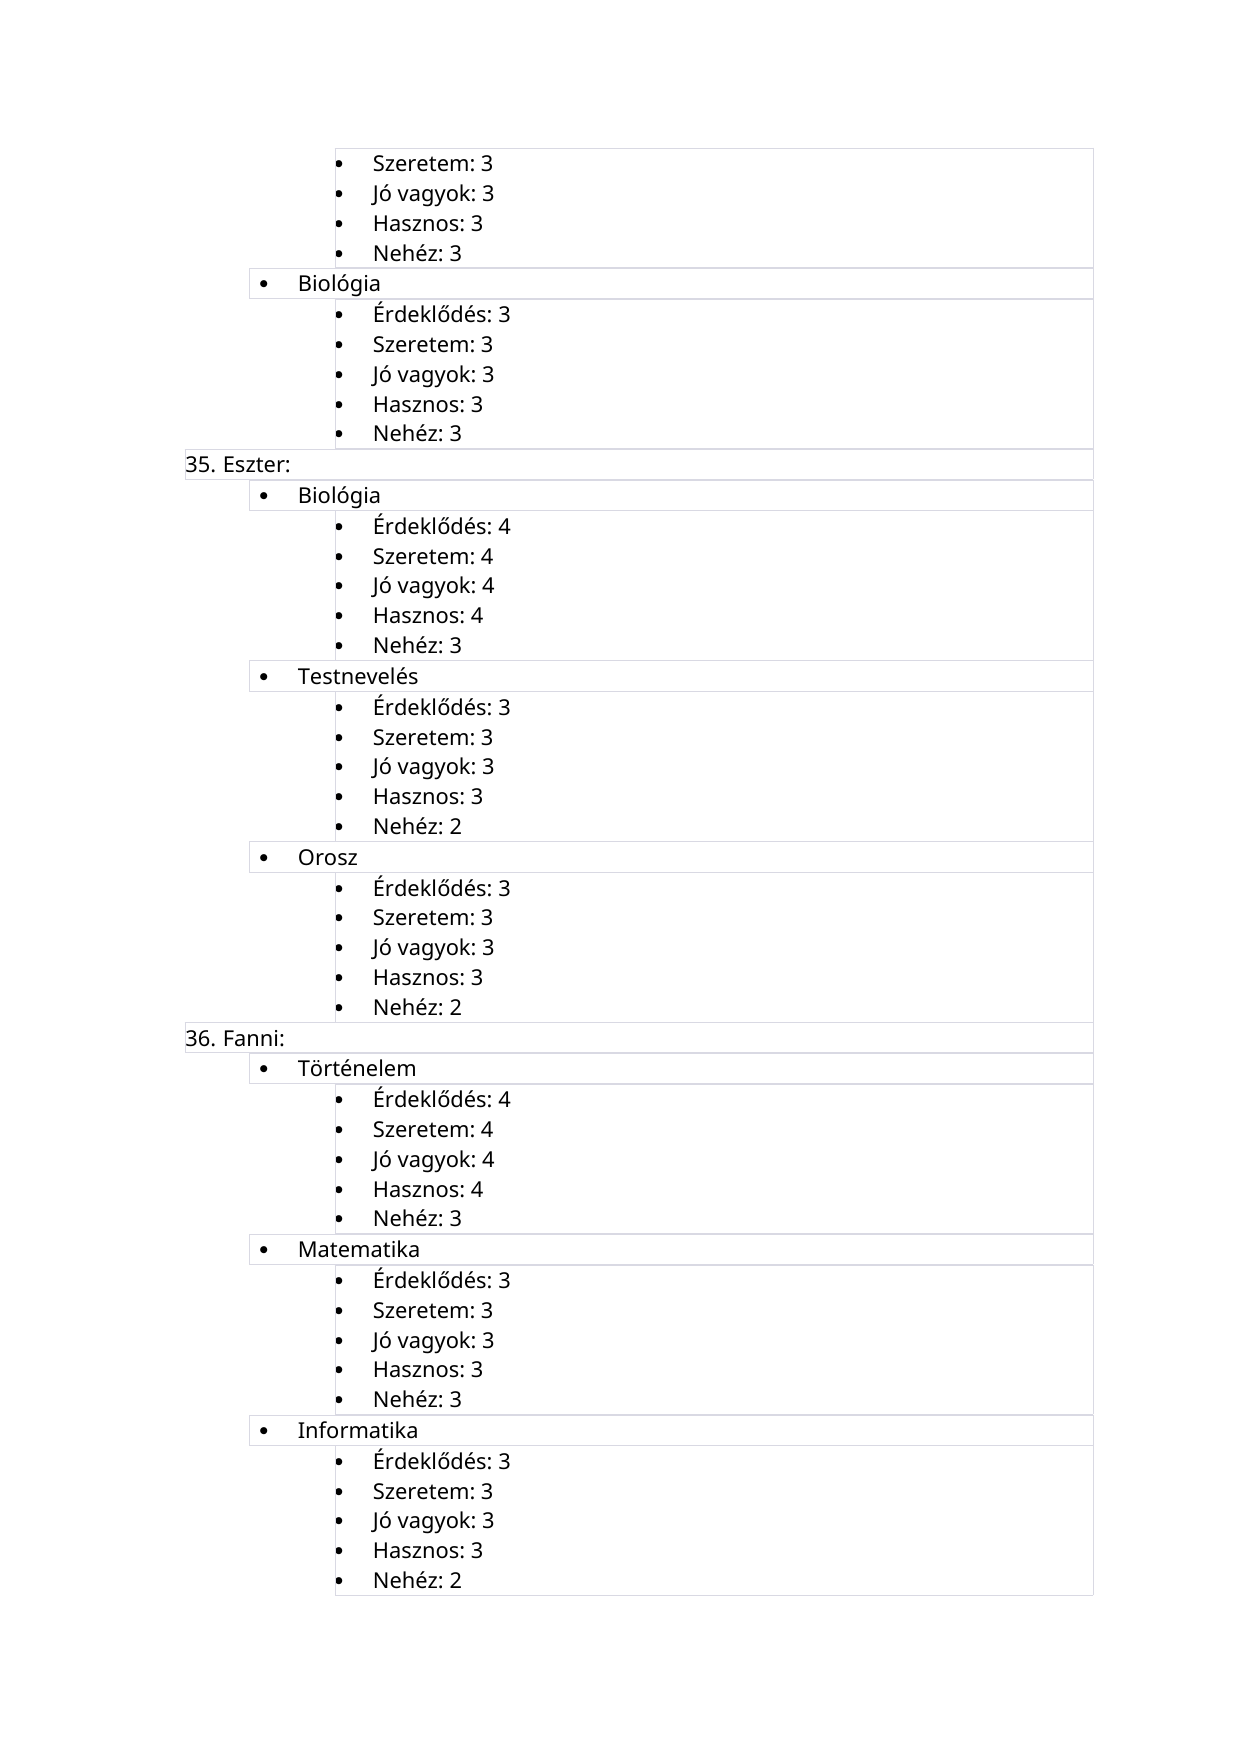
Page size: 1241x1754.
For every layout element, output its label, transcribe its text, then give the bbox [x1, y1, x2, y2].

list Informatika [250, 1416, 1093, 1445]
list Szeretem: 3 [336, 1475, 1093, 1505]
list Érdeklődés: 3 [336, 1266, 1093, 1294]
list Nehéz: 2 [336, 991, 1093, 1022]
list Hasznos: 3 [336, 1354, 1093, 1384]
list Érdeklődés: 4 [336, 511, 1093, 540]
list Érdeklődés: 3 [336, 692, 1093, 721]
list Eszter: [186, 450, 1093, 479]
list Nehéz: 3 [336, 418, 1093, 448]
list Szeretem: 4 [336, 540, 1093, 570]
list Matematika [250, 1235, 1093, 1264]
list Jó vagyok: 3 [336, 1324, 1093, 1354]
list Szeretem: 3 [336, 328, 1093, 358]
list Szeretem: 3 [336, 149, 1093, 177]
list Jó vagyok: 4 [336, 1143, 1093, 1173]
list Nehéz: 3 [336, 1384, 1093, 1414]
list Jó vagyok: 3 [336, 932, 1093, 961]
list Érdeklődés: 3 [336, 1446, 1093, 1475]
list Szeretem: 3 [336, 1294, 1093, 1324]
list Szeretem: 3 [336, 721, 1093, 751]
list Hasznos: 3 [336, 388, 1093, 418]
list Orosz [250, 842, 1093, 872]
list Fanni: [186, 1023, 1093, 1052]
list Érdeklődés: 3 [336, 300, 1093, 328]
list Nehéz: 2 [336, 1564, 1093, 1595]
list Hasznos: 3 [336, 781, 1093, 810]
list Biológia [250, 481, 1093, 510]
list Hasznos: 4 [336, 1173, 1093, 1203]
list Jó vagyok: 3 [336, 177, 1093, 207]
list Jó vagyok: 3 [336, 751, 1093, 781]
list Nehéz: 3 [336, 237, 1093, 267]
list Nehéz: 3 [336, 1203, 1093, 1233]
list Nehéz: 3 [336, 629, 1093, 660]
list Hasznos: 4 [336, 600, 1093, 629]
list Nehéz: 2 [336, 810, 1093, 841]
list Szeretem: 4 [336, 1113, 1093, 1143]
list Jó vagyok: 4 [336, 570, 1093, 600]
list Jó vagyok: 3 [336, 1505, 1093, 1535]
list Hasznos: 3 [336, 1535, 1093, 1564]
list Érdeklődés: 4 [336, 1085, 1093, 1113]
list Szeretem: 3 [336, 902, 1093, 932]
list Testnevelés [250, 661, 1093, 691]
list Hasznos: 3 [336, 207, 1093, 237]
list Történelem [250, 1054, 1093, 1083]
list Érdeklődés: 3 [336, 873, 1093, 902]
list Biológia [250, 269, 1093, 298]
list Hasznos: 3 [336, 961, 1093, 991]
list Jó vagyok: 3 [336, 358, 1093, 388]
